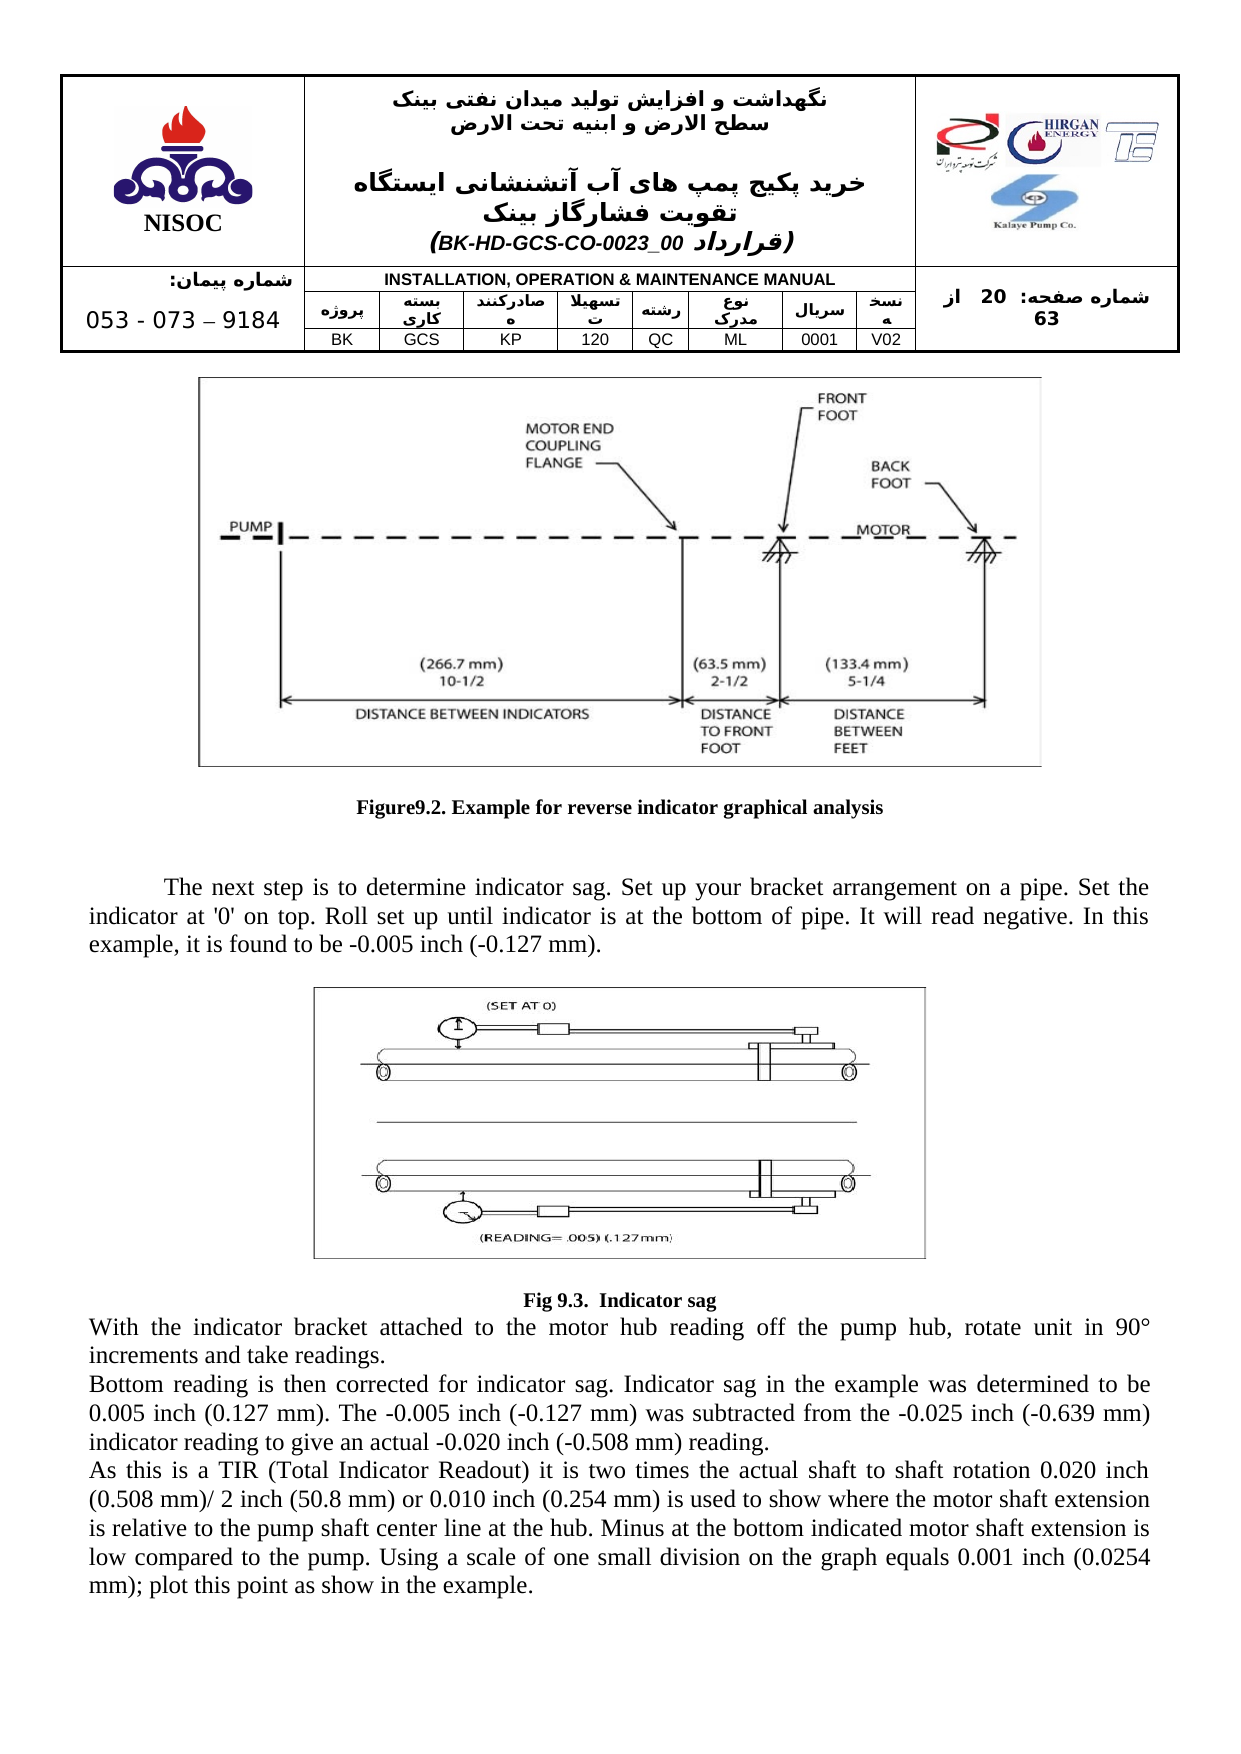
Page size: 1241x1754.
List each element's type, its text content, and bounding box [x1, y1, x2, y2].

text With the indicator bracket attached to the motor hub reading off the pump hub, rotate unit in 90° increments and take readings. [89, 1312, 1152, 1369]
picture [313, 987, 927, 1259]
picture [113, 106, 253, 208]
text Figure9.2. Example for reverse indicator graphical analysis [89, 795, 1152, 819]
picture [934, 111, 1160, 232]
text The next step is to determine indicator sag. Set up your bracket arrangement on a pipe. Set the indicator at '0' on top. Roll set up until indicator is at the bottom of pipe. It will read negative. In this example, it is found to be -0.005 inch (-0.127 mm). [89, 872, 1152, 958]
text As this is a TIR (Total Indicator Readout) it is two times the actual shaft to shaft rotation 0.020 inch (0.508 mm)/ 2 inch (50.8 mm) or 0.010 inch (0.254 mm) is used to show where the motor shaft extension is relative to the pump shaft center line at the hub. Minus at the bottom indicated motor shaft extension is low compared to the pump. Using a scale of one small division on the graph equals 0.001 inch (0.0254 mm); plot this point as show in the example. [89, 1455, 1152, 1599]
text Fig 9.3. Indicator sag [89, 1287, 1152, 1312]
text Bottom reading is then corrected for indicator sag. Indicator sag in the example was determined to be 0.005 inch (0.127 mm). The -0.005 inch (-0.127 mm) was subtracted from the -0.025 inch (-0.639 mm) indicator reading to give an actual -0.020 inch (-0.508 mm) reading. [89, 1369, 1152, 1455]
picture [198, 377, 1042, 767]
